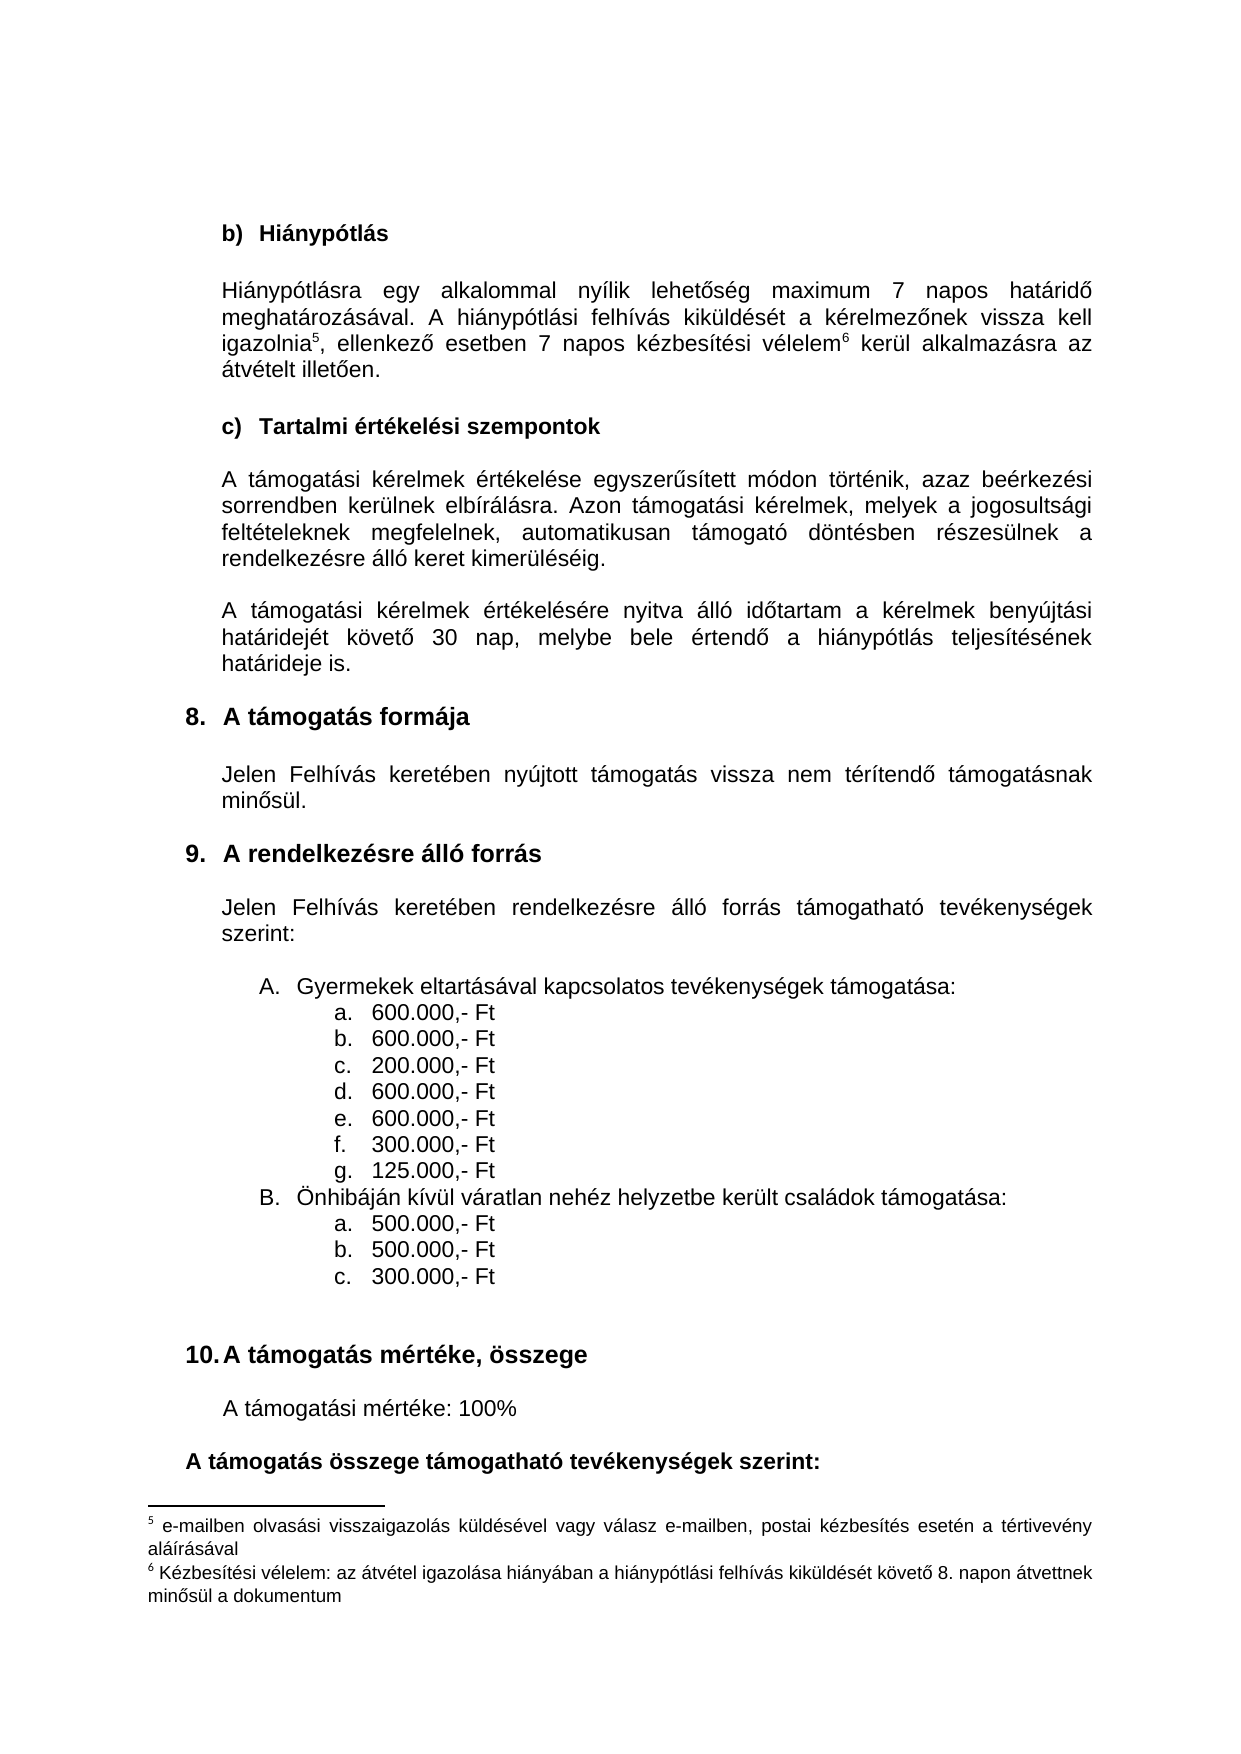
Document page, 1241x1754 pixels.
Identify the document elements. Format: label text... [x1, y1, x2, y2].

list Gyermekek eltartásával kapcsolatos tevékenységek támogatása: [259, 973, 1093, 999]
subtitle A támogatás mértéke, összege [185, 1340, 1093, 1369]
text Jelen Felhívás keretében rendelkezésre álló forrás támogatható tevékenységek szerint: [221, 894, 1093, 946]
list 500.000,- Ft [334, 1210, 1093, 1236]
text A támogatási mértéke: 100% [186, 1395, 1093, 1422]
list 600.000,- Ft [334, 999, 1093, 1025]
text Jelen Felhívás keretében nyújtott támogatás vissza nem térítendő támogatásnak minősül. [221, 761, 1093, 813]
subtitle A rendelkezésre álló forrás [185, 838, 1093, 867]
text A támogatási kérelmek értékelésére nyitva álló időtartam a kérelmek benyújtási határidejét követő 30 nap, melybe bele értendő a hiánypótlás teljesítésének határideje is. [221, 597, 1093, 677]
list 125.000,- Ft [334, 1157, 1093, 1183]
list 300.000,- Ft [334, 1131, 1093, 1157]
list Önhibáján kívül váratlan nehéz helyzetbe került családok támogatása: [259, 1183, 1093, 1210]
subtitle A támogatás formája [185, 702, 1093, 730]
subtitle Hiánypótlás [221, 220, 1093, 247]
text Hiánypótlásra egy alkalommal nyílik lehetőség maximum 7 napos határidő meghatározásával. A hiánypótlási felhívás kiküldését a kérelmezőnek vissza kell igazolnia, ellenkező esetben 7 napos kézbesítési vélelem kerül alkalmazásra az átvételt illetően. [221, 277, 1093, 382]
list 500.000,- Ft [334, 1236, 1093, 1263]
text A támogatás összege támogatható tevékenységek szerint: [185, 1448, 1093, 1474]
list 600.000,- Ft [334, 1025, 1093, 1052]
list 200.000,- Ft [334, 1052, 1093, 1078]
list 300.000,- Ft [334, 1263, 1093, 1289]
list 600.000,- Ft [334, 1078, 1093, 1104]
subtitle Tartalmi értékelési szempontok [221, 413, 1093, 439]
list 600.000,- Ft [334, 1104, 1093, 1131]
text A támogatási kérelmek értékelése egyszerűsített módon történik, azaz beérkezési sorrendben kerülnek elbírálásra. Azon támogatási kérelmek, melyek a jogosultsági feltételeknek megfelelnek, automatikusan támogató döntésben részesülnek a rendelkezésre álló keret kimerüléséig. [221, 466, 1093, 571]
